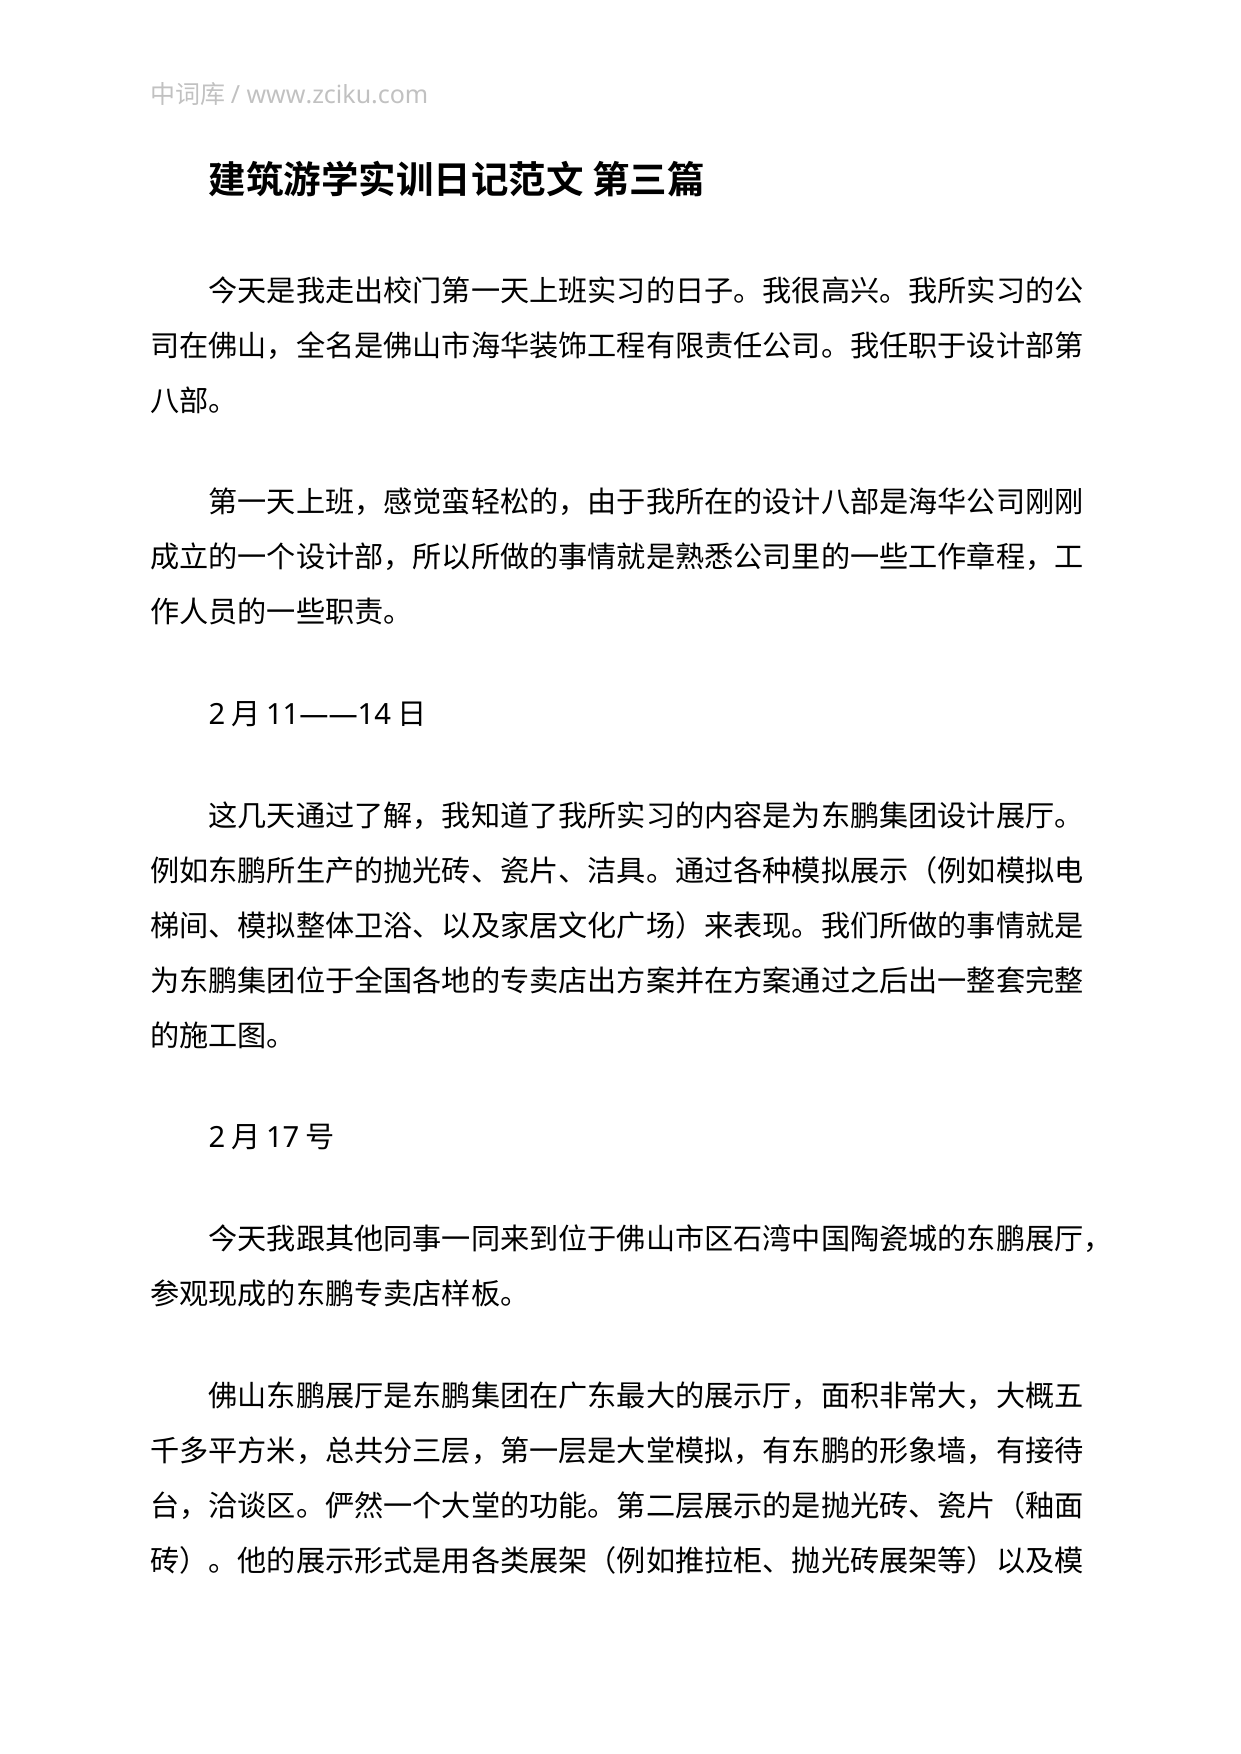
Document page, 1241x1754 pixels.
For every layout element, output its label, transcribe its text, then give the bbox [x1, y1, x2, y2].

text 2月11——14日 [150, 691, 1090, 733]
text 今天是我走出校门第一天上班实习的日子。我很高兴。我所实习的公司在佛山，全名是佛山市海华装饰工程有限责任公司。我任职于设计部第八部。 [150, 267, 1090, 419]
text 第一天上班，感觉蛮轻松的，由于我所在的设计八部是海华公司刚刚成立的一个设计部，所以所做的事情就是熟悉公司里的一些工作章程，工作人员的一些职责。 [150, 479, 1090, 631]
text 建筑游学实训日记范文 第三篇 [150, 150, 1090, 204]
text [150, 1372, 1090, 1579]
text 今天我跟其他同事一同来到位于佛山市区石湾中国陶瓷城的东鹏展厅，参观现成的东鹏专卖店样板。 [150, 1216, 1090, 1313]
text 这几天通过了解，我知道了我所实习的内容是为东鹏集团设计展厅。例如东鹏所生产的抛光砖、瓷片、洁具。通过各种模拟展示（例如模拟电梯间、模拟整体卫浴、以及家居文化广场）来表现。我们所做的事情就是为东鹏集团位于全国各地的专卖店出方案并在方案通过之后出一整套完整的施工图。 [150, 792, 1090, 1054]
text 2月17号 [150, 1114, 1090, 1156]
